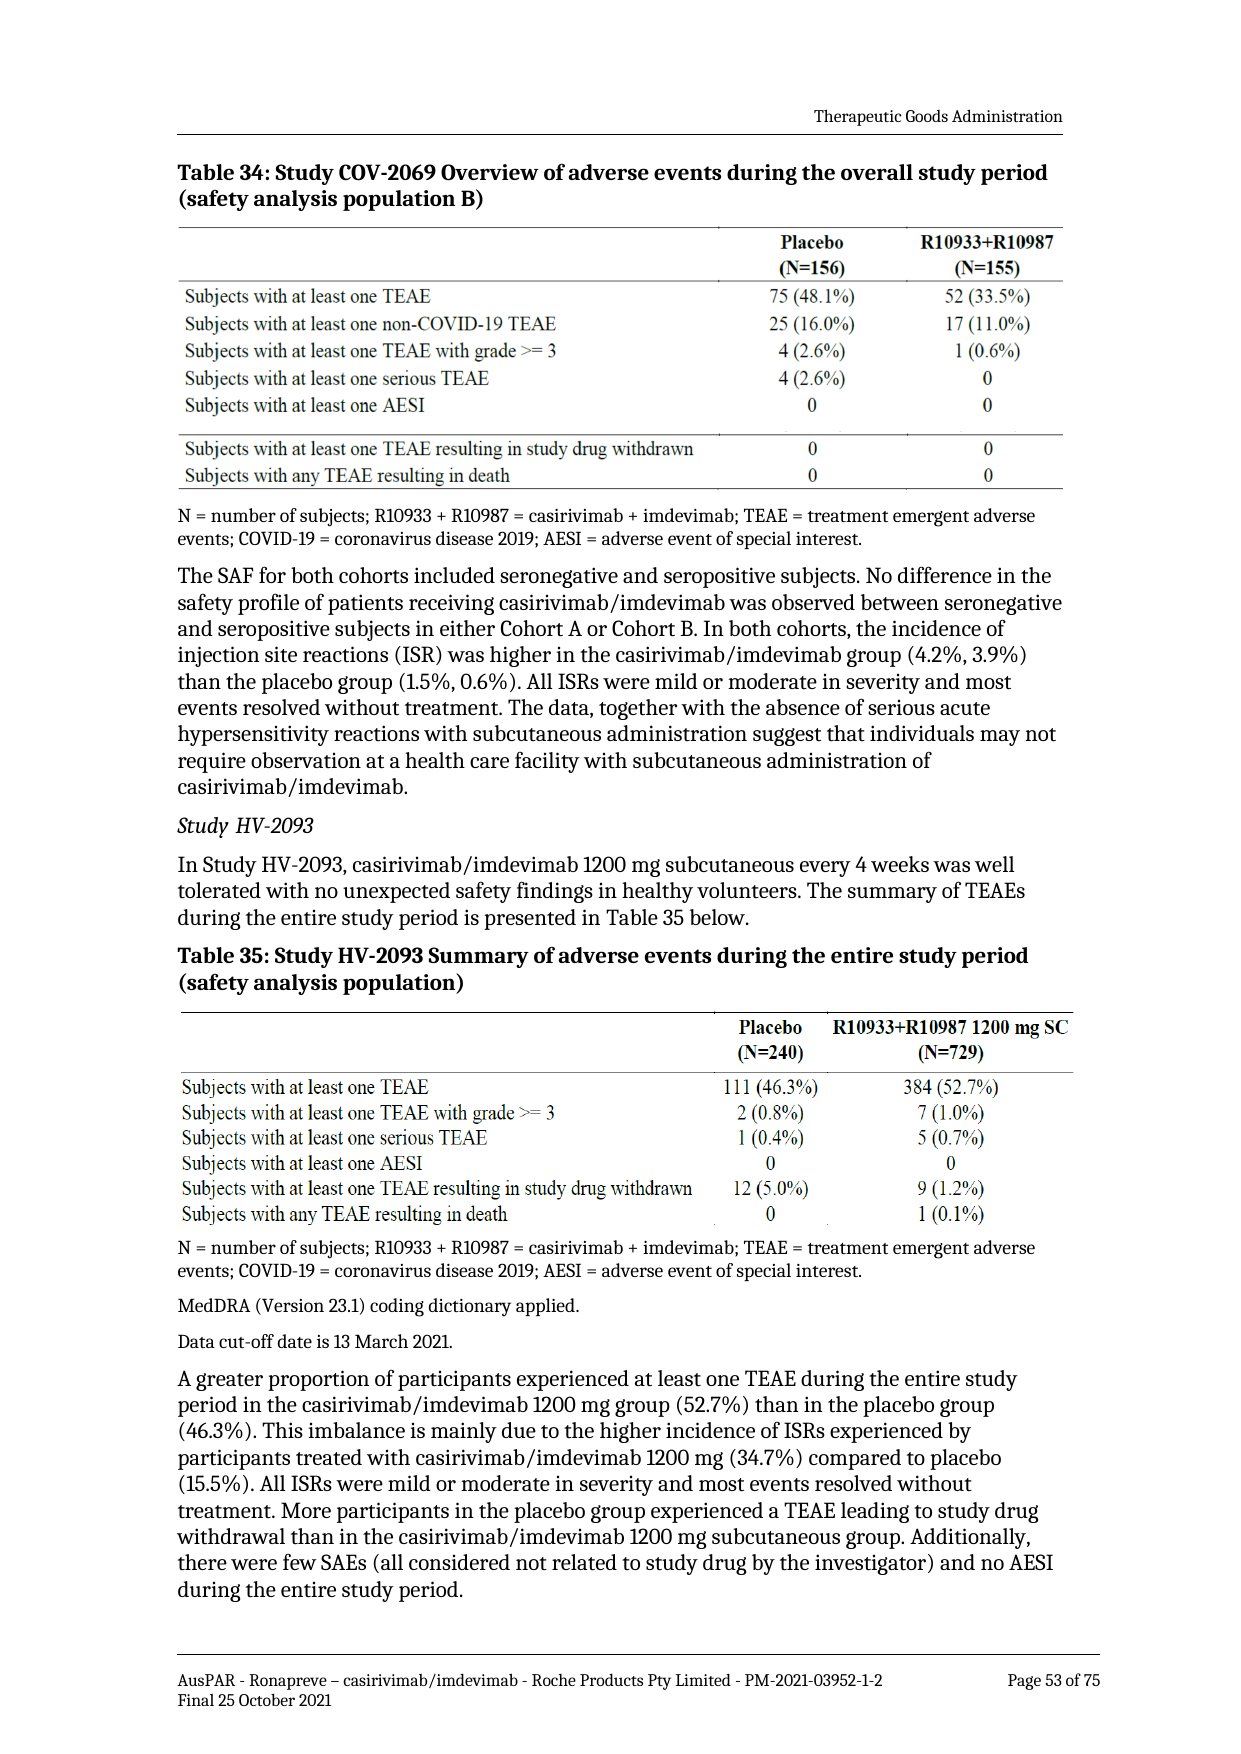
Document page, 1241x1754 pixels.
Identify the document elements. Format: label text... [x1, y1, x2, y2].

text Data cut-off date is 13 March 2021. [177, 1330, 1063, 1353]
text In Study HV-2093, casirivimab/imdevimab 1200 mg subcutaneous every 4 weeks was well tolerated with no unexpected safety findings in healthy volunteers. The summary of TEAEs during the entire study period is presented in Table 35 below. [177, 852, 1063, 931]
text MedDRA (Version 23.1) coding dictionary applied. [177, 1295, 1063, 1318]
picture [177, 225, 1063, 493]
text A greater proportion of participants experienced at least one TEAE during the entire study period in the casirivimab/imdevimab 1200 mg group (52.7%) than in the placebo group (46.3%). This imbalance is mainly due to the higher incidence of ISRs experienced by participants treated with casirivimab/imdevimab 1200 mg (34.7%) compared to placebo (15.5%). All ISRs were mild or moderate in severity and most events resolved without treatment. More participants in the placebo group experienced a TEAE leading to study drug withdrawal than in the casirivimab/imdevimab 1200 mg subcutaneous group. Additionally, there were few SAEs (all considered not related to study drug by the investigator) and no AESI during the entire study period. [177, 1366, 1063, 1603]
subtitle Study HV-2093 [177, 813, 1063, 839]
text The SAF for both cohorts included seronegative and seropositive subjects. No difference in the safety profile of patients receiving casirivimab/imdevimab was observed between seronegative and seropositive subjects in either Cohort A or Cohort B. In both cohorts, the incidence of injection site reactions (ISR) was higher in the casirivimab/imdevimab group (4.2%, 3.9%) than the placebo group (1.5%, 0.6%). All ISRs were mild or moderate in severity and most events resolved without treatment. The data, together with the absence of serious acute hypersensitivity reactions with subcutaneous administration suggest that individuals may not require observation at a health care facility with subcutaneous administration of casirivimab/imdevimab. [177, 563, 1063, 800]
